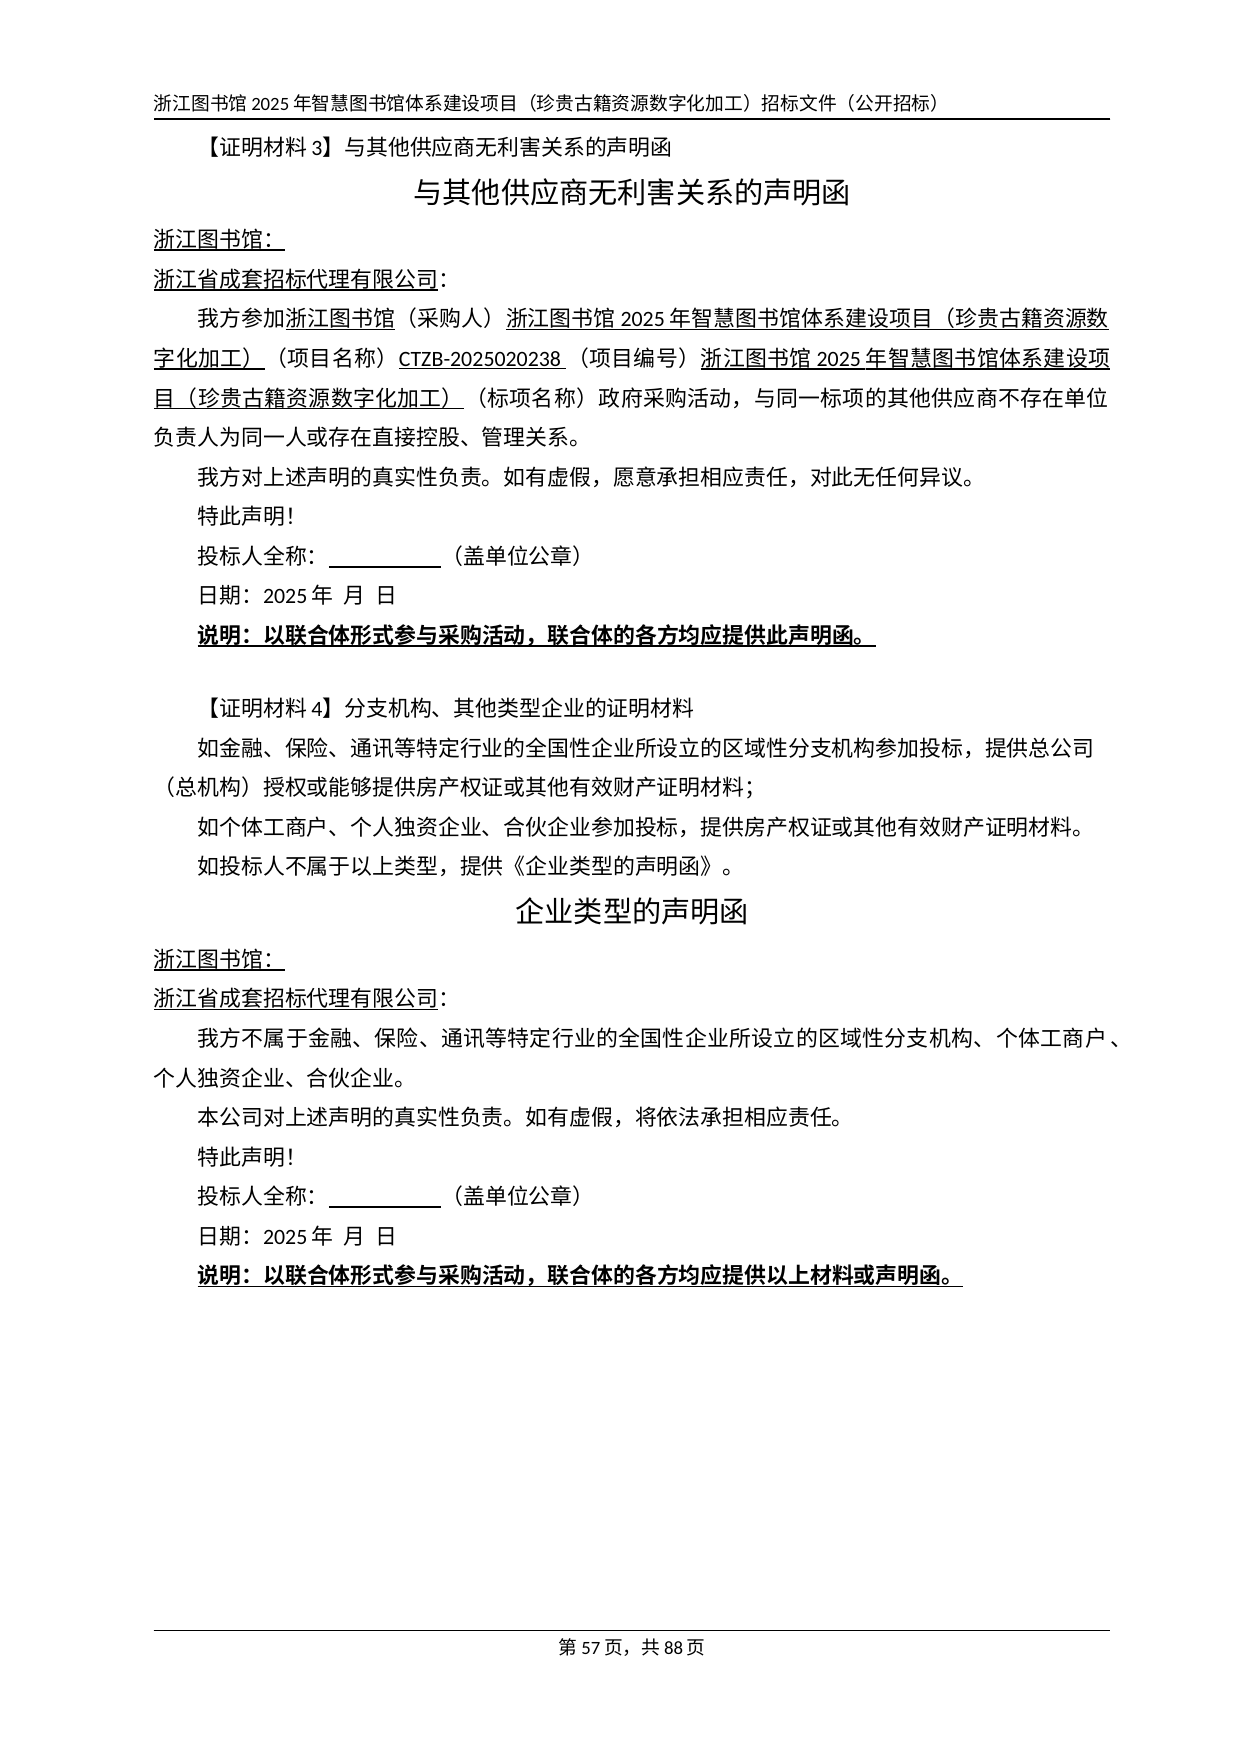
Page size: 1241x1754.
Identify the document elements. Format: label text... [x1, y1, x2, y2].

text 本公司对上述声明的真实性负责。如有虚假，将依法承担相应责任。 [153, 1100, 1110, 1132]
text 投标人全称： （盖单位公章） [153, 539, 1110, 571]
text 浙江省成套招标代理有限公司： [153, 262, 1110, 293]
text 浙江图书馆： [153, 222, 1110, 254]
text 我方对上述声明的真实性负责。如有虚假，愿意承担相应责任，对此无任何异议。 [153, 460, 1110, 491]
subtitle 【证明材料4】分支机构、其他类型企业的证明材料 [153, 691, 1110, 723]
text 特此声明！ [153, 1140, 1110, 1171]
text 如金融、保险、通讯等特定行业的全国性企业所设立的区域性分支机构参加投标，提供总公司（总机构）授权或能够提供房产权证或其他有效财产证明材料； [153, 731, 1110, 802]
subtitle 【证明材料3】与其他供应商无利害关系的声明函 [153, 130, 1110, 162]
text 日期：2025年 月 日 [153, 1219, 1110, 1251]
text 如个体工商户、个人独资企业、合伙企业参加投标，提供房产权证或其他有效财产证明材料。 [153, 810, 1110, 841]
text 浙江省成套招标代理有限公司： [153, 981, 1110, 1013]
text 日期：2025年 月 日 [153, 578, 1110, 610]
text 与其他供应商无利害关系的声明函 [153, 169, 1110, 212]
text 如投标人不属于以上类型，提供《企业类型的声明函》。 [153, 849, 1110, 881]
text 说明：以联合体形式参与采购活动，联合体的各方均应提供此声明函。 [153, 618, 1110, 650]
text 说明：以联合体形式参与采购活动，联合体的各方均应提供以上材料或声明函。 [153, 1258, 1110, 1290]
text 我方不属于金融、保险、通讯等特定行业的全国性企业所设立的区域性分支机构、个体工商户、个人独资企业、合伙企业。 [153, 1021, 1110, 1092]
text 浙江图书馆： [153, 942, 1110, 973]
text 企业类型的声明函 [153, 889, 1110, 931]
text 投标人全称： （盖单位公章） [153, 1179, 1110, 1211]
text 特此声明！ [153, 499, 1110, 531]
text 我方参加浙江图书馆（采购人）浙江图书馆2025年智慧图书馆体系建设项目（珍贵古籍资源数字化加工）（项目名称）CTZB-2025020238 （项目编号）浙江图书馆2025年智慧图书馆体系建设项目（珍贵古籍资源数字化加工）（标项名称）政府采购活动，与同一标项的其他供应商不存在单位负责人为同一人或存在直接控股、管理关系。 [153, 301, 1110, 452]
